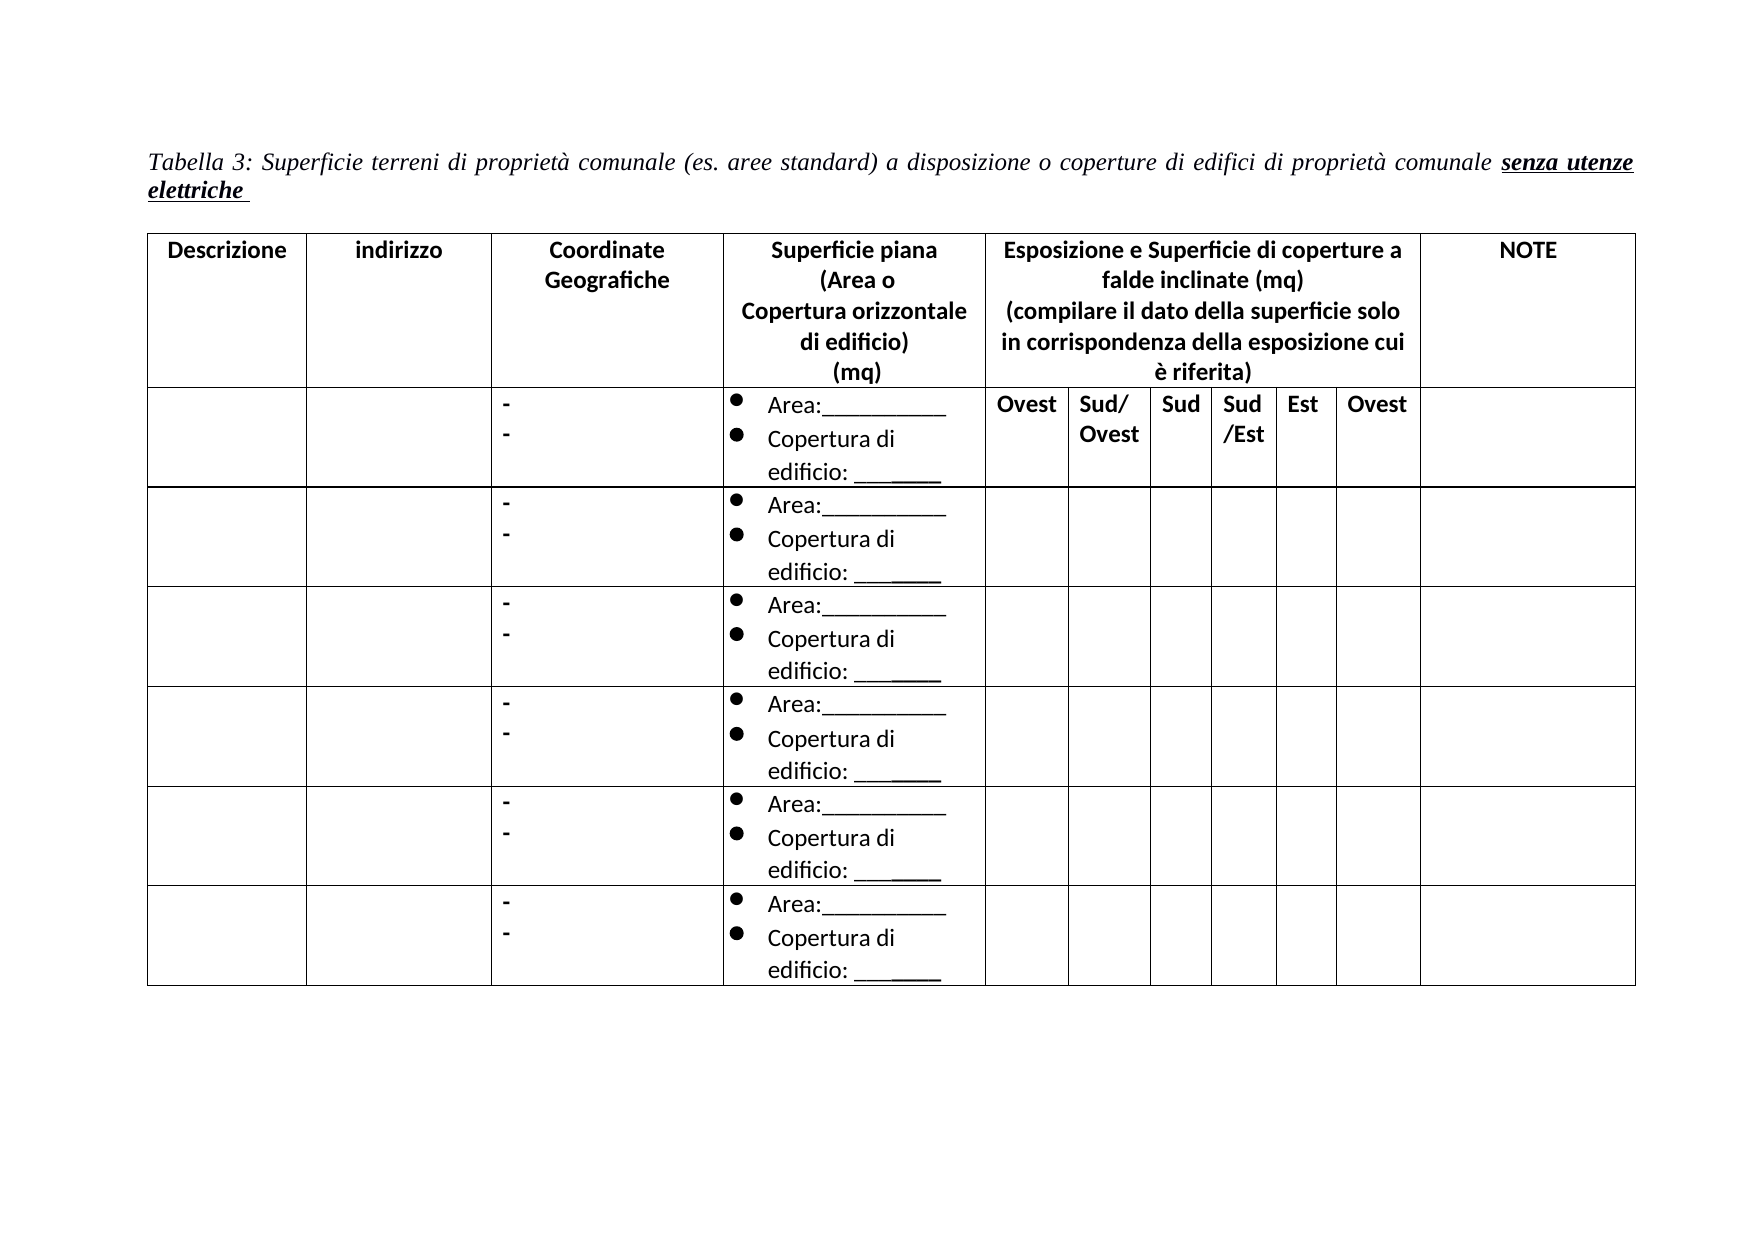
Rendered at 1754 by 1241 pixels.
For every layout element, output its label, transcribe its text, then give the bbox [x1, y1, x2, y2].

table_cell [1212, 787, 1276, 885]
table_cell - - [492, 488, 723, 586]
table_cell [1277, 886, 1336, 985]
table_cell Area:__________ Copertura di edificio: _______ [724, 687, 985, 786]
table_cell [307, 787, 491, 885]
table_cell - - [492, 388, 723, 486]
table_cell [1337, 787, 1420, 885]
table_cell [307, 687, 491, 786]
table_cell [986, 787, 1068, 885]
table_cell [1151, 587, 1211, 686]
table_cell [986, 488, 1068, 586]
table_cell Ovest [1337, 388, 1420, 486]
table_cell [986, 886, 1068, 985]
table_cell - - [492, 787, 723, 885]
table_cell [148, 787, 306, 885]
table_cell [1421, 587, 1635, 686]
table_cell [1151, 787, 1211, 885]
table_cell [1277, 687, 1336, 786]
table_header Coordinate Geografiche [492, 234, 723, 387]
table_header Superficie piana (Area o Copertura orizzontale di edificio) (mq) [724, 234, 985, 387]
table_cell [1151, 886, 1211, 985]
table_cell [1212, 886, 1276, 985]
table_cell Sud /Est [1212, 388, 1276, 486]
table_cell [1421, 488, 1635, 586]
table_cell [307, 587, 491, 686]
table_cell [1277, 488, 1336, 586]
table_cell Area:__________ Copertura di edificio: _______ [724, 787, 985, 885]
table_cell [1151, 687, 1211, 786]
table_cell - - [492, 886, 723, 985]
table_cell [1069, 488, 1150, 586]
table_cell [148, 886, 306, 985]
table_cell [1421, 886, 1635, 985]
table_cell - - [492, 587, 723, 686]
table_cell [1337, 488, 1420, 586]
table_cell [1069, 587, 1150, 686]
table_cell [986, 587, 1068, 686]
table_cell [1069, 787, 1150, 885]
table_cell - - [492, 687, 723, 786]
table_header Esposizione e Superficie di coperture a falde inclinate (mq) (compilare il dato della superficie solo in corrispondenza della esposizione cui è riferita) [986, 234, 1420, 387]
table_header indirizzo [307, 234, 491, 387]
table_cell [1337, 886, 1420, 985]
table_cell [1069, 886, 1150, 985]
table_cell [307, 388, 491, 486]
table_cell Sud/ Ovest [1069, 388, 1150, 486]
table_cell [1069, 687, 1150, 786]
table_cell [148, 687, 306, 786]
table_cell [148, 587, 306, 686]
table_cell [1337, 687, 1420, 786]
table_cell Est [1277, 388, 1336, 486]
table_cell Area:__________ Copertura di edificio: _______ [724, 587, 985, 686]
table_cell [1212, 587, 1276, 686]
table_cell [307, 488, 491, 586]
table_cell [1337, 587, 1420, 686]
text Tabella 3: Superficie terreni di proprietà comunale (es. aree standard) a disposizione o coperture di edifici di proprietà comunale senza utenze elettriche [148, 147, 1636, 204]
table_cell [307, 886, 491, 985]
table_cell [1421, 787, 1635, 885]
table_cell [1212, 687, 1276, 786]
table_cell [1212, 488, 1276, 586]
table_cell [1277, 587, 1336, 686]
table_cell [1151, 488, 1211, 586]
table_cell Area:__________ Copertura di edificio: _______ [724, 488, 985, 586]
table_header NOTE [1421, 234, 1635, 387]
table_cell [148, 488, 306, 586]
table_cell Area:__________ Copertura di edificio: _______ [724, 388, 985, 486]
table_cell [1421, 687, 1635, 786]
table_cell [148, 388, 306, 486]
table_cell Area:__________ Copertura di edificio: _______ [724, 886, 985, 985]
table_cell [1277, 787, 1336, 885]
table_cell [986, 687, 1068, 786]
table_cell Ovest [986, 388, 1068, 486]
table_cell [1421, 388, 1635, 486]
table_header Descrizione [148, 234, 306, 387]
table_cell Sud [1151, 388, 1211, 486]
